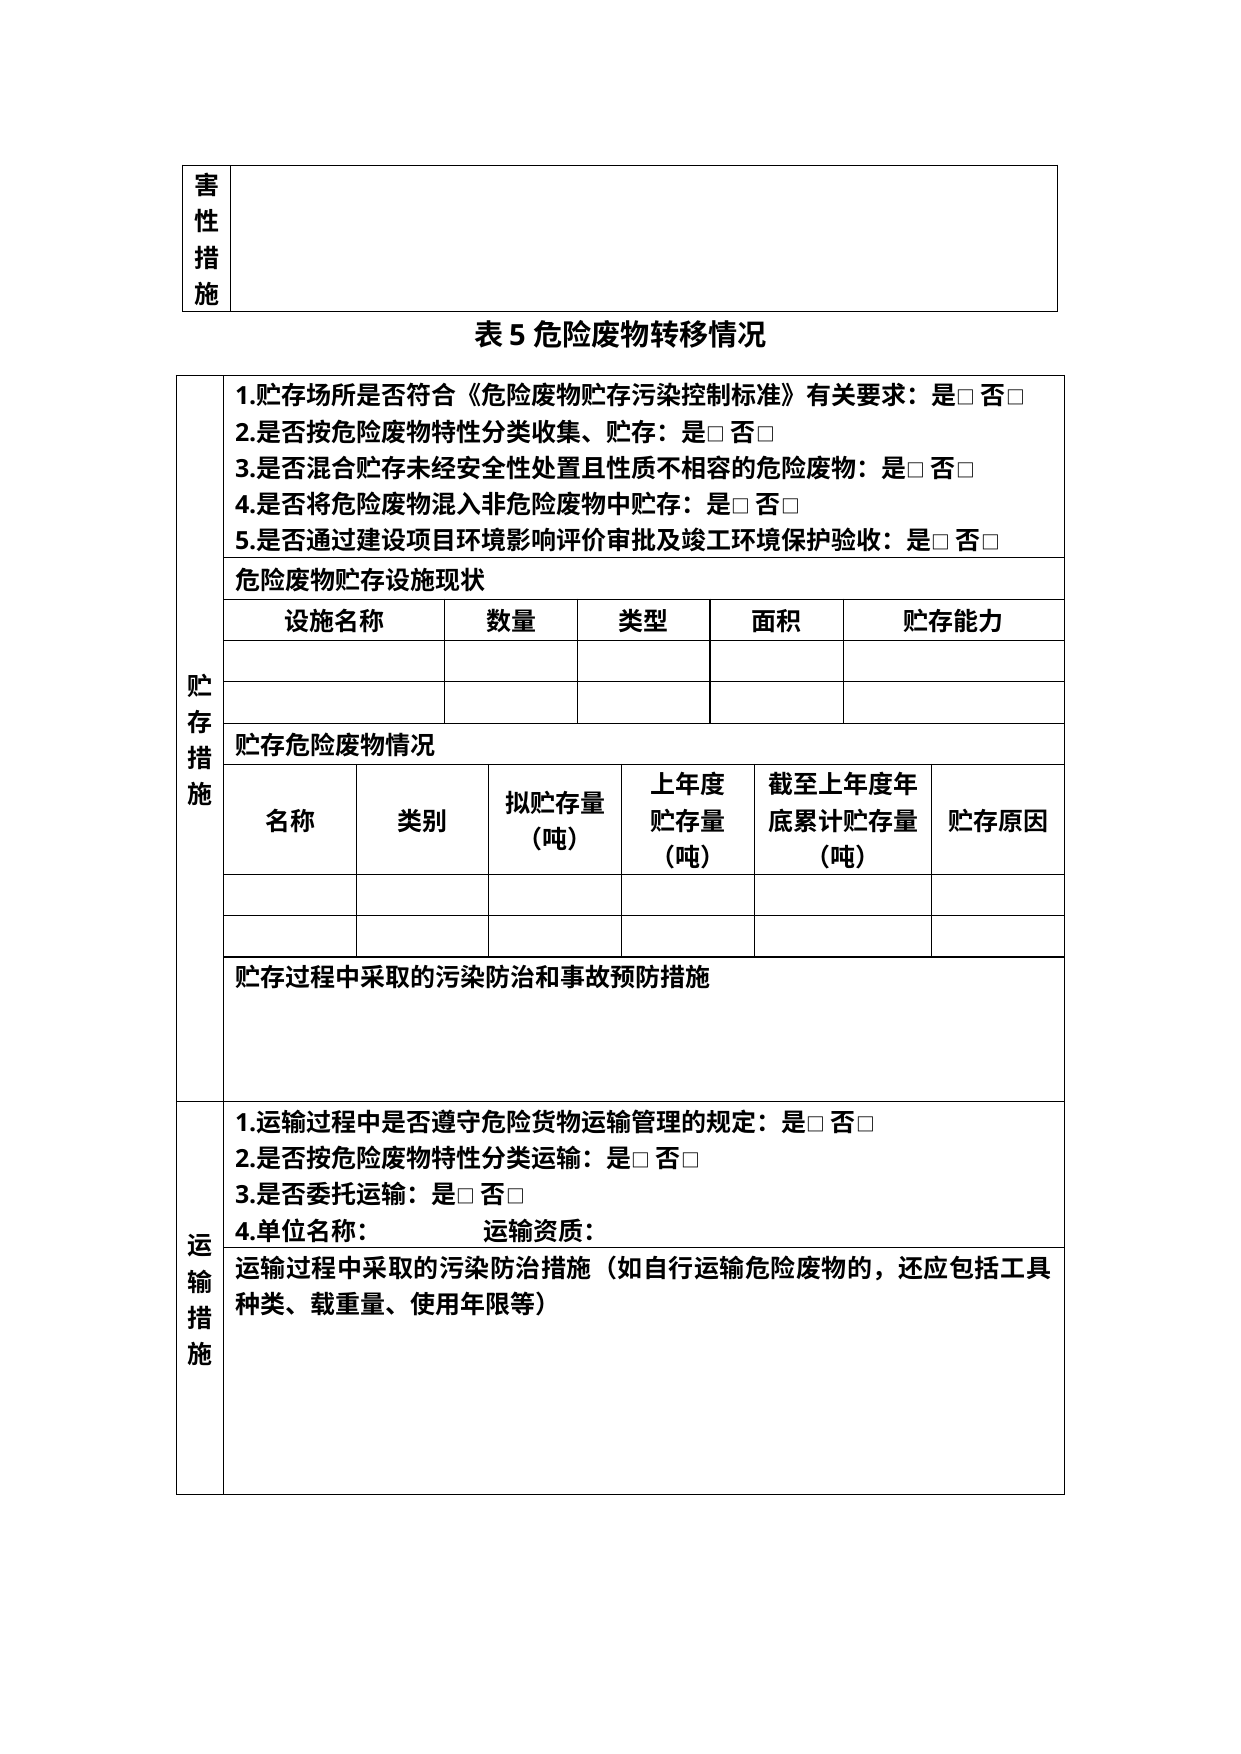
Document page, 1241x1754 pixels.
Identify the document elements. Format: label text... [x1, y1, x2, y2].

table_cell 贮存过程中采取的污染防治和事故预防措施 [224, 958, 1064, 1101]
table_cell 贮存危险废物情况 [224, 724, 1064, 764]
table_cell [445, 682, 577, 722]
table_cell 贮存能力 [844, 600, 1064, 640]
table_cell 危险废物贮存设施现状 [224, 558, 1064, 598]
table_cell [578, 641, 709, 681]
table_cell 减少危险废物产生量和危害性措施 [183, 166, 230, 311]
table_cell [711, 682, 843, 722]
table_cell [622, 916, 754, 956]
table_cell 设施名称 [224, 600, 444, 640]
table_cell 面积 [711, 600, 843, 640]
table_cell [622, 875, 754, 915]
table_cell 运输过程中采取的污染防治措施（如自行运输危险废物的，还应包括工具种类、载重量、使用年限等） [224, 1248, 1064, 1494]
table_cell 类别 [357, 765, 488, 874]
table_cell 贮存原因 [932, 765, 1064, 874]
table_cell [844, 682, 1064, 722]
table_cell 类型 [578, 600, 709, 640]
table_header 贮存措施 [177, 376, 223, 1101]
table_cell 截至上年度年底累计贮存量（吨） [755, 765, 931, 874]
table_cell 拟贮存量（吨） [489, 765, 621, 874]
table_cell [489, 875, 621, 915]
table_cell [755, 875, 931, 915]
table_cell [224, 916, 356, 956]
table_cell 名称 [224, 765, 356, 874]
table_cell 运输措施 [177, 1102, 223, 1494]
table_cell [755, 916, 931, 956]
table_cell [578, 682, 709, 722]
text 表5 危险废物转移情况 [187, 312, 1053, 354]
table_cell [844, 641, 1064, 681]
table_cell [932, 875, 1064, 915]
table_cell [224, 682, 444, 722]
table_cell [711, 641, 843, 681]
table_cell [357, 875, 488, 915]
table_cell [357, 916, 488, 956]
table_cell [489, 916, 621, 956]
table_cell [231, 166, 1057, 311]
table_cell 1.运输过程中是否遵守危险货物运输管理的规定：是□ 否□ 2.是否按危险废物特性分类运输：是□ 否□ 3.是否委托运输：是□ 否□ 4.单位名称： 运输资质： [224, 1102, 1064, 1247]
table_cell 上年度 贮存量（吨） [622, 765, 754, 874]
table_cell 数量 [445, 600, 577, 640]
table_cell [224, 875, 356, 915]
table_header 1.贮存场所是否符合《危险废物贮存污染控制标准》有关要求：是□ 否□ 2.是否按危险废物特性分类收集、贮存：是□ 否□ 3.是否混合贮存未经安全性处置且性质不相容的危险废物：是□ 否□ 4.是否将危险废物混入非危险废物中贮存：是□ 否□ 5.是否通过建设项目环境影响评价审批及竣工环境保护验收：是□ 否□ [224, 376, 1064, 557]
table_cell [932, 916, 1064, 956]
table_cell [224, 641, 444, 681]
table_cell [445, 641, 577, 681]
